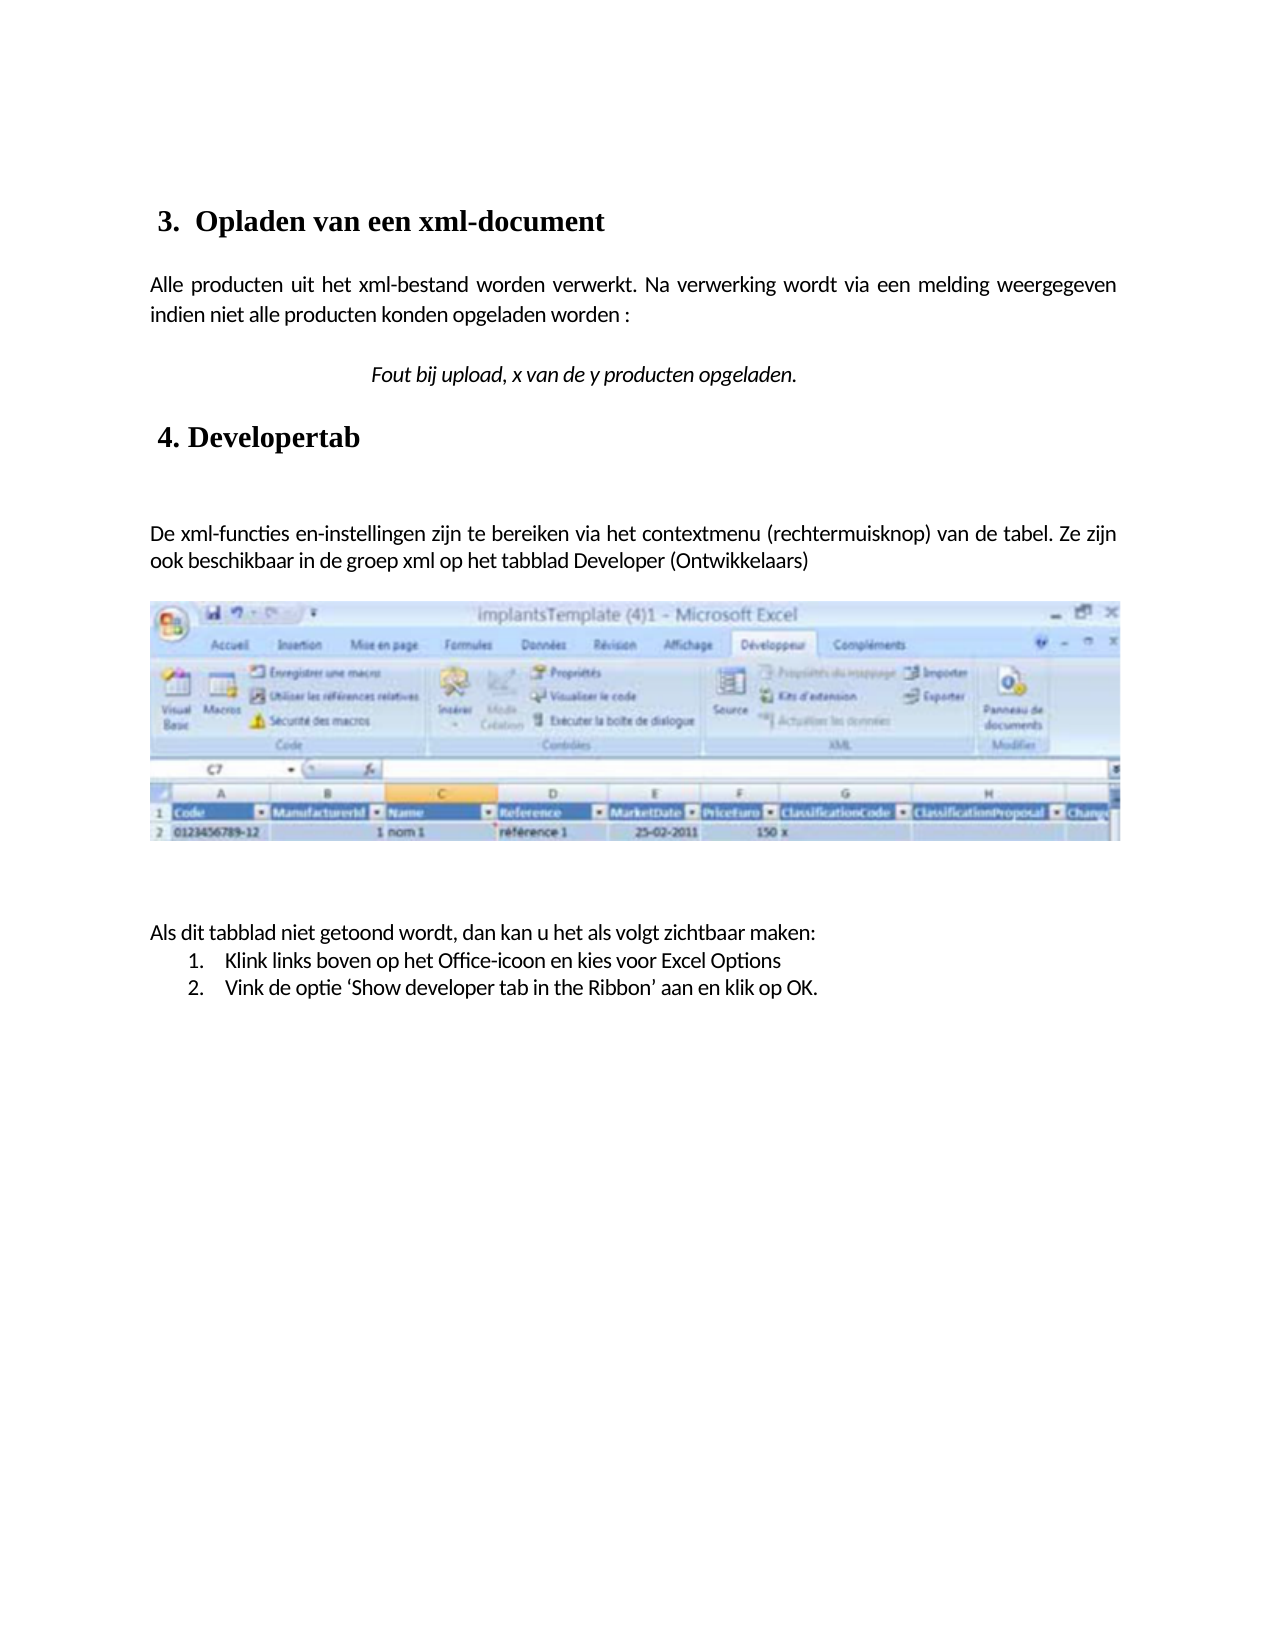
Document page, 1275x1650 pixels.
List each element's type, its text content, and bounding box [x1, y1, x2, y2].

text Alle producten uit het xml-bestand worden verwerkt. Na verwerking wordt via een melding weergegeven indien niet alle producten konden opgeladen worden : [150, 269, 1117, 328]
text Als dit tabblad niet getoond wordt, dan kan u het als volgt zichtbaar maken: [150, 919, 1117, 946]
list Klink links boven op het Office-icoon en kies voor Excel Options [187, 946, 1117, 974]
list Opladen van een xml-document [157, 204, 1117, 238]
text Fout bij upload, x van de y producten opgeladen. [297, 359, 1117, 389]
picture [150, 601, 1122, 841]
text De xml-functies en-instellingen zijn te bereiken via het contextmenu (rechtermuisknop) van de tabel. Ze zijn ook beschikbaar in de groep xml op het tabblad Developer (Ontwikkelaars) [150, 519, 1117, 574]
list Vink de optie ‘Show developer tab in the Ribbon’ aan en klik op OK. [187, 974, 1117, 1001]
text 4. Developertab [157, 420, 1117, 454]
